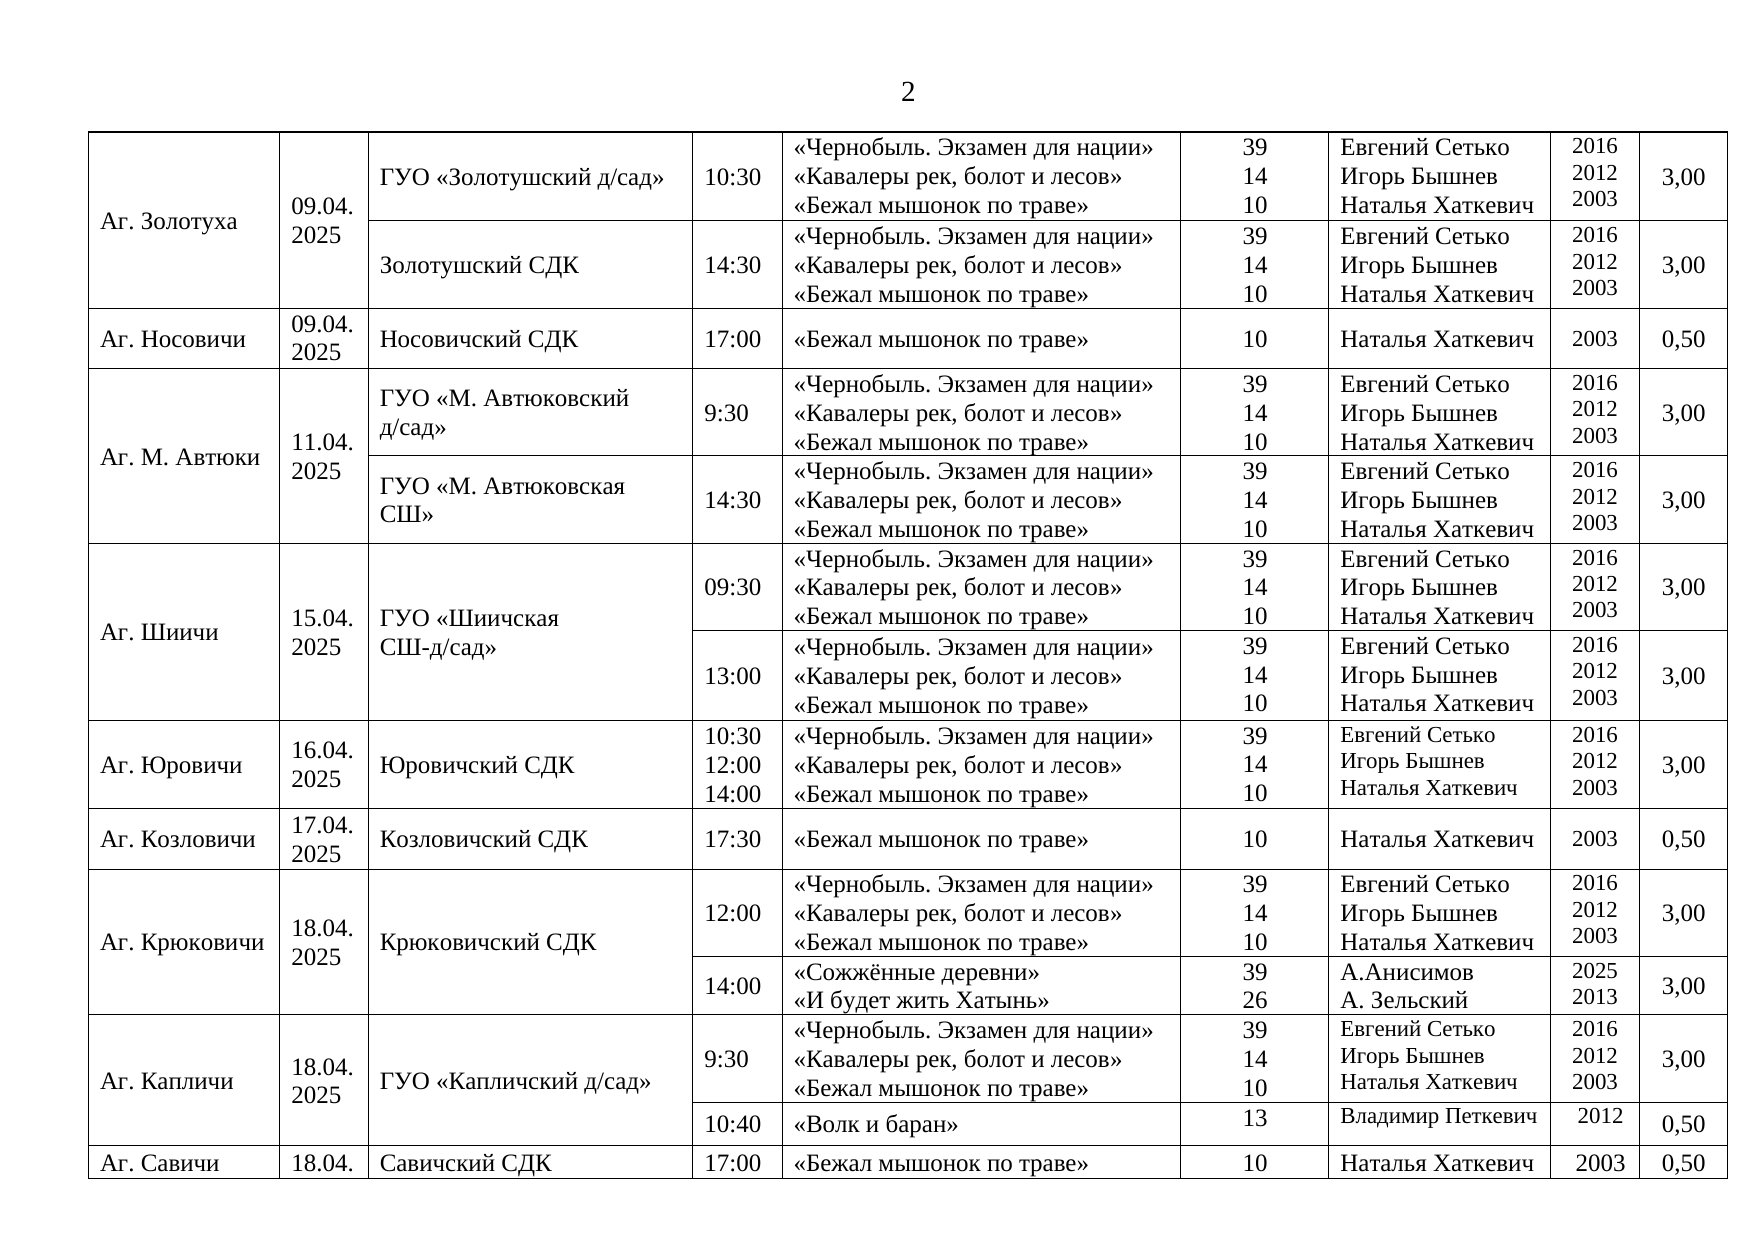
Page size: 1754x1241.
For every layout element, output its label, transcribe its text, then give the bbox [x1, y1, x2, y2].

table_cell Аг. Шиичи [89, 544, 279, 720]
table_cell 2016 2012 2003 [1551, 221, 1639, 308]
table_cell 0,50 [1640, 1146, 1727, 1178]
table_cell 2016 2012 2003 [1551, 369, 1639, 455]
table_cell 9:30 [693, 369, 782, 455]
table_cell 39 14 10 [1181, 369, 1328, 455]
table_cell 2003 [1551, 809, 1639, 868]
table_cell 2016 2012 2003 [1551, 631, 1639, 720]
table_cell «Чернобыль. Экзамен для нации» «Кавалеры рек, болот и лесов» «Бежал мышонок по траве» [783, 456, 1180, 543]
table_cell 2016 2012 2003 [1551, 544, 1639, 630]
table_cell 3,00 [1640, 369, 1727, 455]
table_cell 3,00 [1640, 456, 1727, 543]
table_cell 10 [1181, 1146, 1328, 1178]
table_cell Козловичский СДК [369, 809, 692, 868]
table_cell Наталья Хаткевич [1329, 809, 1550, 868]
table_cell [783, 1015, 1180, 1102]
table_cell Золотушский СДК [369, 221, 692, 308]
table_cell «Чернобыль. Экзамен для нации» «Кавалеры рек, болот и лесов» «Бежал мышонок по траве» [783, 221, 1180, 308]
table_cell 2016 2012 2003 [1551, 1015, 1639, 1102]
table_cell 11.04.2025 [280, 369, 368, 543]
table_cell 09.04.2025 [280, 133, 368, 308]
table_cell Евгений Сетько Игорь Бышнев Наталья Хаткевич [1329, 870, 1550, 956]
table_cell Савичский СДК [369, 1146, 692, 1178]
table_cell 2016 2012 2003 [1551, 721, 1639, 808]
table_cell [1329, 1015, 1550, 1102]
table_cell ГУО «Золотушский д/сад» [369, 133, 692, 220]
table_cell «Чернобыль. Экзамен для нации» «Кавалеры рек, болот и лесов» «Бежал мышонок по траве» [783, 870, 1180, 956]
table_cell 0,50 [1640, 309, 1727, 368]
table_cell 3,00 [1640, 957, 1727, 1014]
table_cell 14:30 [693, 456, 782, 543]
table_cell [783, 133, 1180, 220]
table_cell 2003 [1551, 309, 1639, 368]
table_cell Евгений Сетько Игорь Бышнев Наталья Хаткевич [1329, 221, 1550, 308]
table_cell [1329, 133, 1550, 220]
table_cell 0,50 [1640, 809, 1727, 868]
table_cell ГУО «Капличский д/сад» [369, 1015, 692, 1145]
table_cell 10 [1181, 809, 1328, 868]
table_cell А.Анисимов А. Зельский [1329, 957, 1550, 1014]
table_cell «Сожжённые деревни» «И будет жить Хатынь» [783, 957, 1180, 1014]
table_cell 39 26 [1181, 957, 1328, 1014]
table_cell 17:30 [693, 809, 782, 868]
table_cell 3,00 [1640, 1015, 1727, 1102]
table_cell 10:30 [693, 133, 782, 220]
table_cell Аг. Савичи [89, 1146, 279, 1178]
table_cell Аг. Золотуха [89, 133, 279, 308]
table_cell 2016 2012 2003 [1551, 133, 1639, 220]
table_cell 2012 [1551, 1103, 1639, 1145]
table_cell Владимир Петкевич [1329, 1103, 1550, 1145]
table_cell Евгений Сетько Игорь Бышнев Наталья Хаткевич [1329, 369, 1550, 455]
table_cell 39 14 10 [1181, 133, 1328, 220]
table_cell 15.04.2025 [280, 544, 368, 720]
table_cell «Чернобыль. Экзамен для нации» «Кавалеры рек, болот и лесов» «Бежал мышонок по траве» [783, 631, 1180, 720]
table_cell 3,00 [1640, 133, 1727, 220]
table_cell «Чернобыль. Экзамен для нации» «Кавалеры рек, болот и лесов» «Бежал мышонок по траве» [783, 369, 1180, 455]
table_cell 18.04. 2025 [280, 1015, 368, 1145]
table_cell ГУО «М. Автюковский д/сад» [369, 369, 692, 455]
table_cell 39 14 10 [1181, 631, 1328, 720]
table_cell 9:30 [693, 1015, 782, 1102]
table_cell ГУО «Шиичская СШ-д/сад» [369, 544, 692, 720]
table_cell 10 [1181, 309, 1328, 368]
table_cell Аг. Юровичи [89, 721, 279, 808]
table_cell 39 14 10 [1181, 221, 1328, 308]
table_cell «Бежал мышонок по траве» [783, 309, 1180, 368]
table_cell 10:40 [693, 1103, 782, 1145]
table_cell Носовичский СДК [369, 309, 692, 368]
table_cell 16.04.2025 [280, 721, 368, 808]
table_cell «Волк и баран» [783, 1103, 1180, 1145]
table_cell 2025 2013 [1551, 957, 1639, 1014]
table_cell 13:00 [693, 631, 782, 720]
table_cell 39 14 10 [1181, 870, 1328, 956]
table_cell 10:30 12:0014:00 [693, 721, 782, 808]
table_cell 3,00 [1640, 870, 1727, 956]
table_cell Наталья Хаткевич [1329, 1146, 1550, 1178]
table_cell «Чернобыль. Экзамен для нации» «Кавалеры рек, болот и лесов» «Бежал мышонок по траве» [783, 721, 1180, 808]
table_cell 39 14 10 [1181, 721, 1328, 808]
table_cell 09:30 [693, 544, 782, 630]
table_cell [783, 1146, 1180, 1178]
table_cell Аг. Носовичи [89, 309, 279, 368]
table_cell Аг. Капличи [89, 1015, 279, 1145]
table_cell 3,00 [1640, 721, 1727, 808]
table_cell 3,00 [1640, 631, 1727, 720]
table_cell 14:30 [693, 221, 782, 308]
table_cell 14:00 [693, 957, 782, 1014]
table_cell Аг. Крюковичи [89, 870, 279, 1014]
table_cell Евгений Сетько Игорь Бышнев Наталья Хаткевич [1329, 631, 1550, 720]
table_cell Евгений Сетько Игорь Бышнев Наталья Хаткевич [1329, 544, 1550, 630]
table_cell Евгений Сетько Игорь Бышнев Наталья Хаткевич [1329, 456, 1550, 543]
table_cell 2016 2012 2003 [1551, 870, 1639, 956]
table_cell 17.04.2025 [280, 809, 368, 868]
table_cell 39 14 10 [1181, 456, 1328, 543]
table_cell 3,00 [1640, 221, 1727, 308]
table_cell Аг. Козловичи [89, 809, 279, 868]
table_cell «Бежал мышонок по траве» [783, 809, 1180, 868]
table_cell 0,50 [1640, 1103, 1727, 1145]
table_cell 2016 2012 2003 [1551, 456, 1639, 543]
table_cell «Чернобыль. Экзамен для нации» «Кавалеры рек, болот и лесов» «Бежал мышонок по траве» [783, 544, 1180, 630]
table_cell 18.04.2025 [280, 870, 368, 1014]
table_cell 17:00 [693, 309, 782, 368]
table_cell 39 14 10 [1181, 544, 1328, 630]
table_cell 18.04. 2025 [280, 1146, 368, 1178]
table_cell 39 14 10 [1181, 1015, 1328, 1102]
table_cell Юровичский СДК [369, 721, 692, 808]
table_cell 17:00 [693, 1146, 782, 1178]
table_cell 13 [1181, 1103, 1328, 1145]
table_cell ГУО «М. Автюковская СШ» [369, 456, 692, 543]
table_cell 3,00 [1640, 544, 1727, 630]
table_cell Крюковичский СДК [369, 870, 692, 1014]
table_cell Евгений Сетько Игорь Бышнев Наталья Хаткевич [1329, 721, 1550, 808]
table_cell 2003 [1551, 1146, 1639, 1178]
table_cell Аг. М. Автюки [89, 369, 279, 543]
table_cell Наталья Хаткевич [1329, 309, 1550, 368]
table_cell 09.04.2025 [280, 309, 368, 368]
table_cell 12:00 [693, 870, 782, 956]
